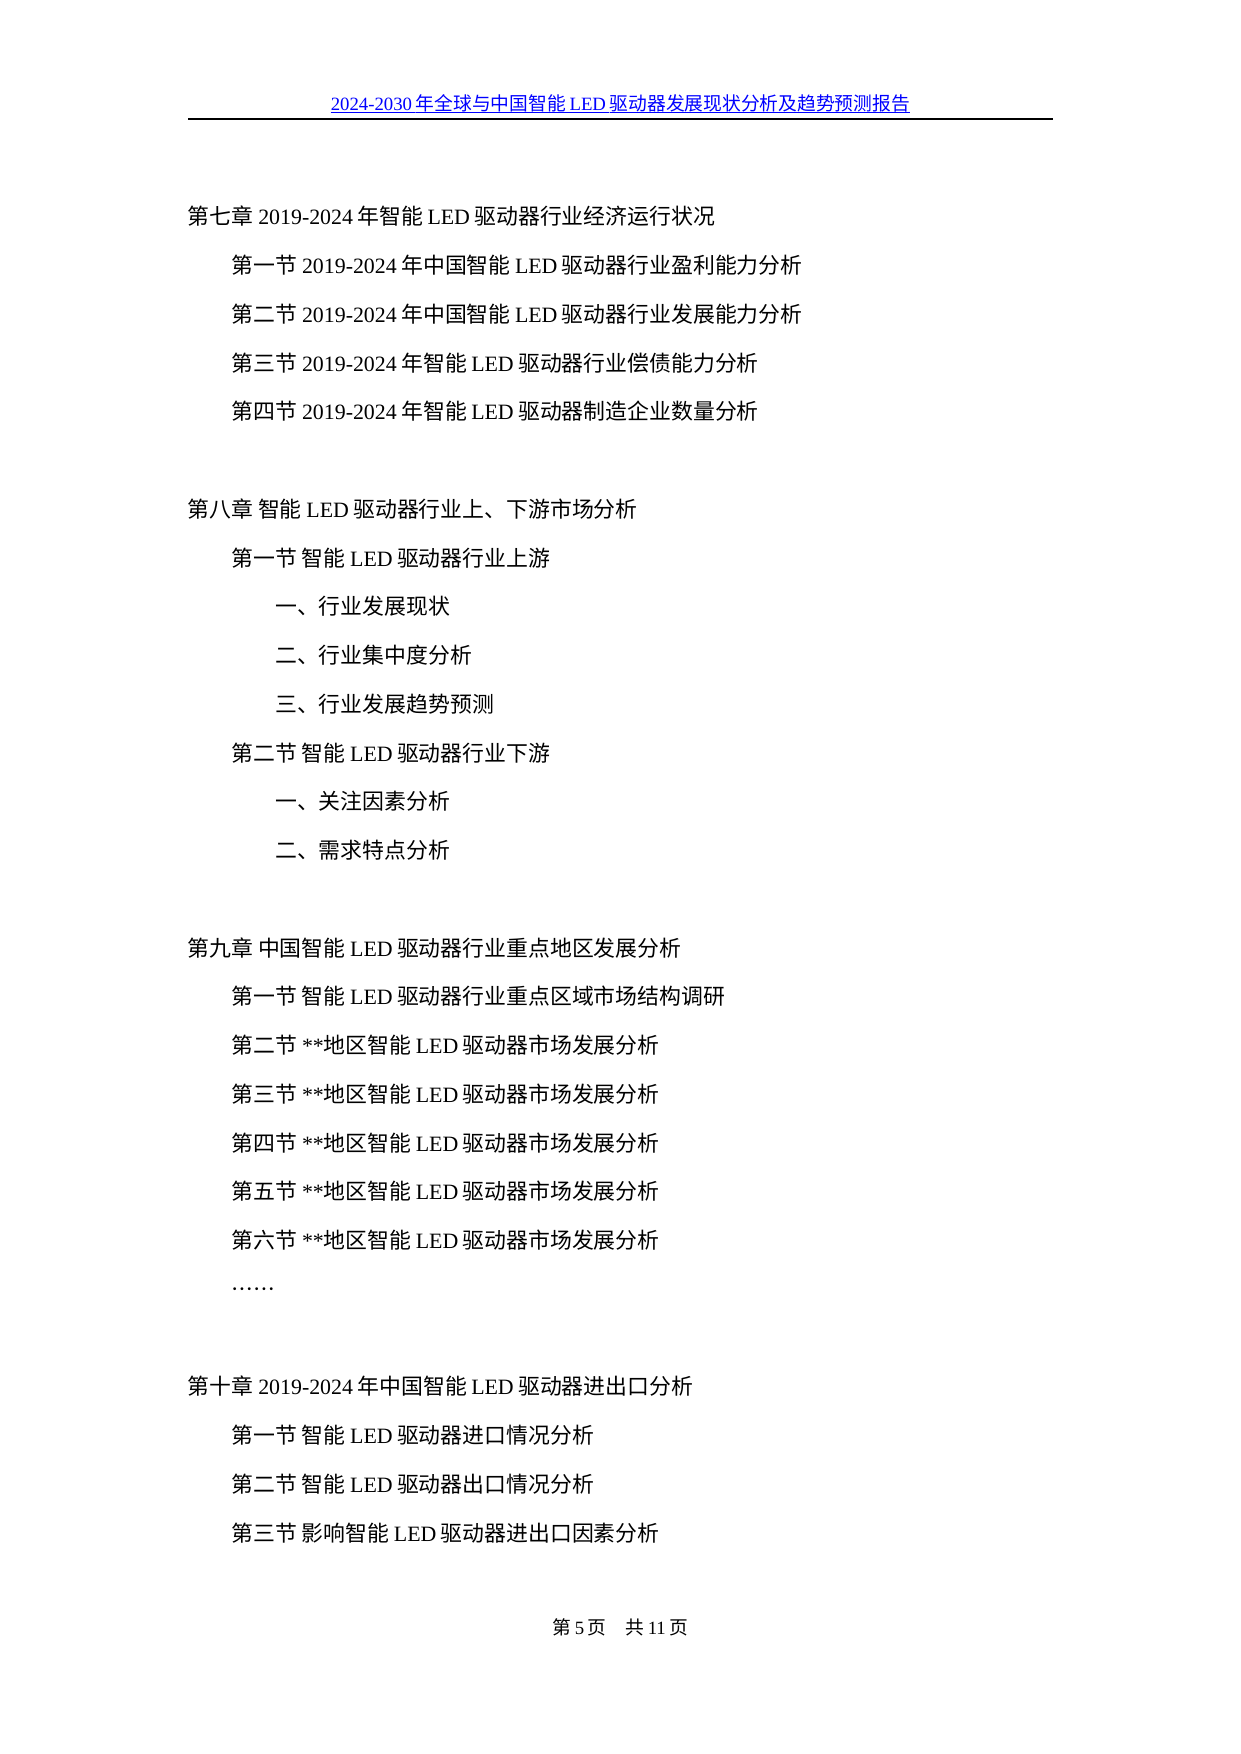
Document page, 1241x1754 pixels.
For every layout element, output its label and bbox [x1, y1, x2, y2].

text [187, 150, 1053, 1548]
